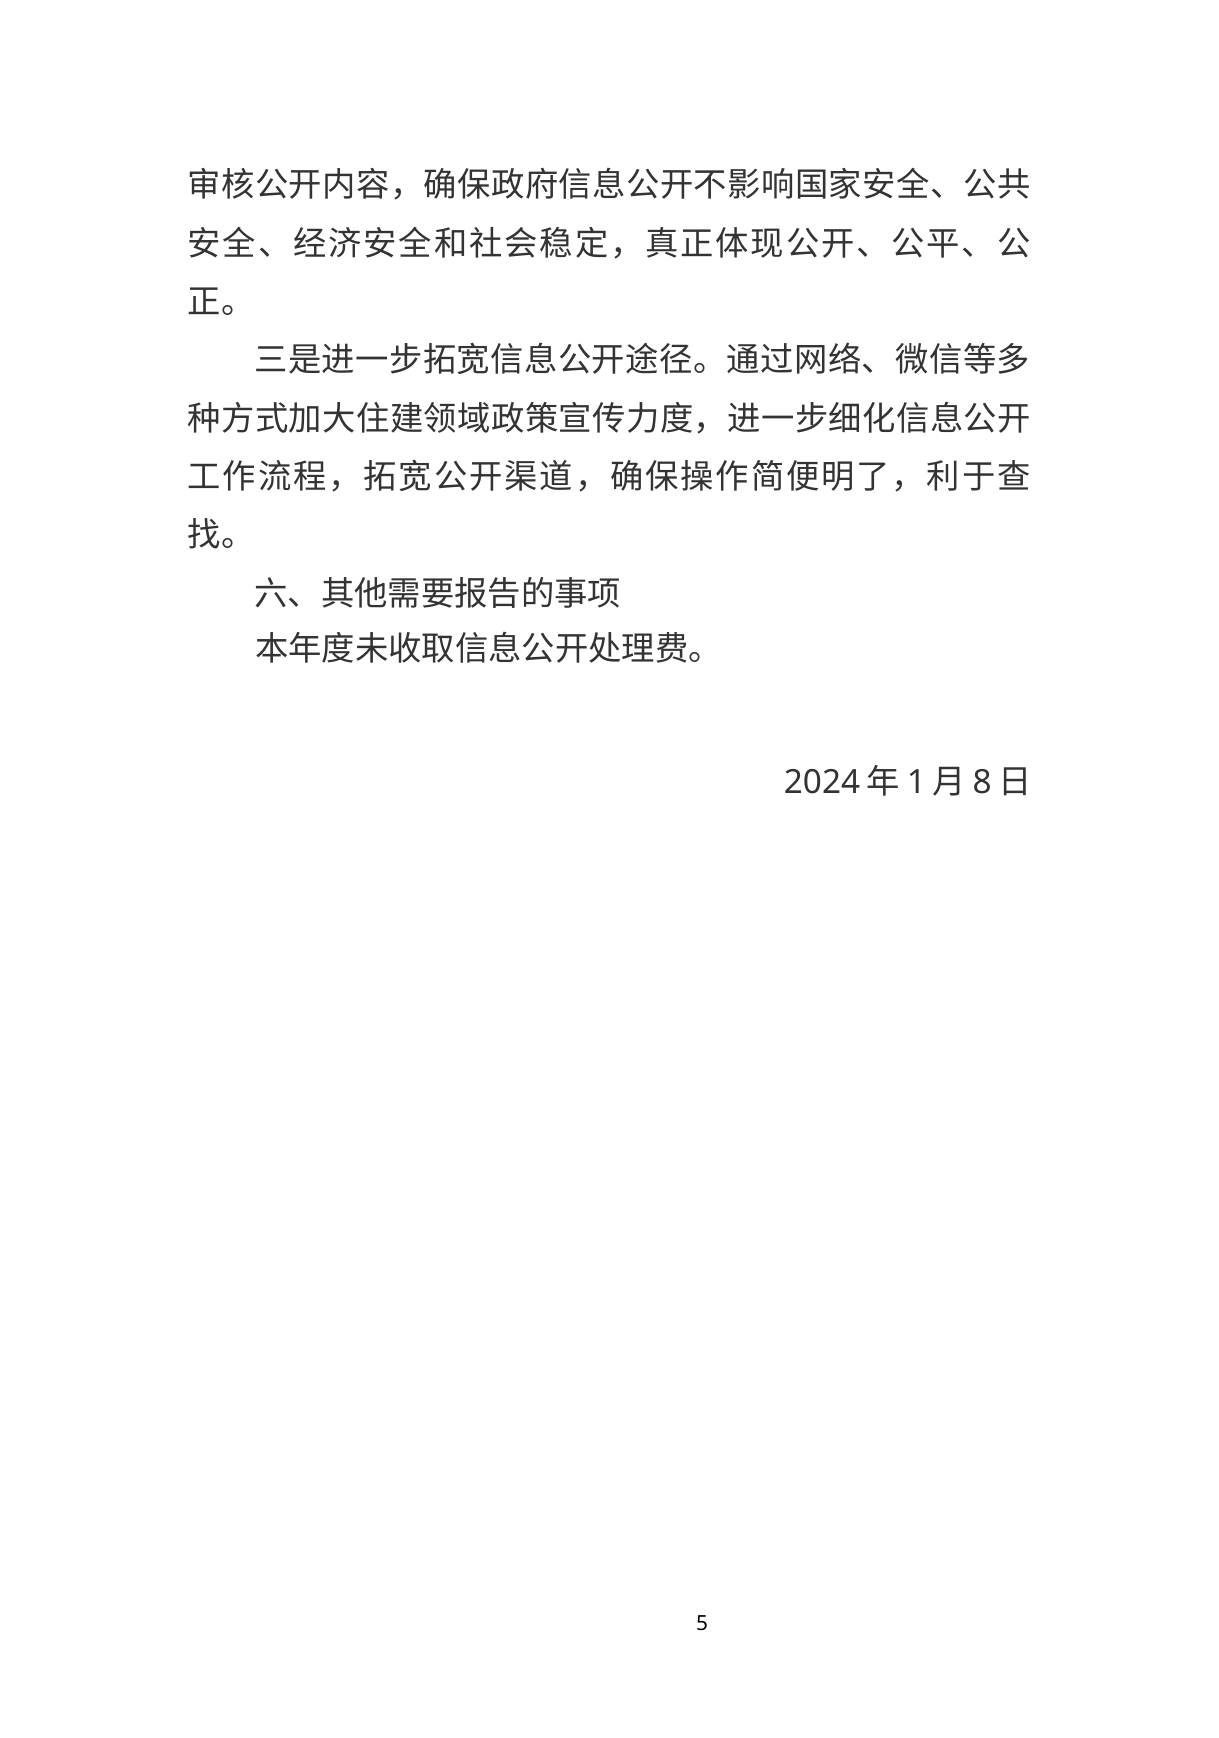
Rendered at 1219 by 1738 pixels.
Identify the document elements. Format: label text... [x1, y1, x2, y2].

text 本年度未收取信息公开处理费。 [187, 617, 1031, 670]
text 三是进一步拓宽信息公开途径。通过网络、微信等多种方式加大住建领域政策宣传力度，进一步细化信息公开工作流程，拓宽公开渠道，确保操作简便明了，利于查找。 [187, 325, 1031, 558]
text 2024年1月8日 [187, 751, 1031, 804]
list 六、其他需要报告的事项 [187, 558, 1031, 617]
